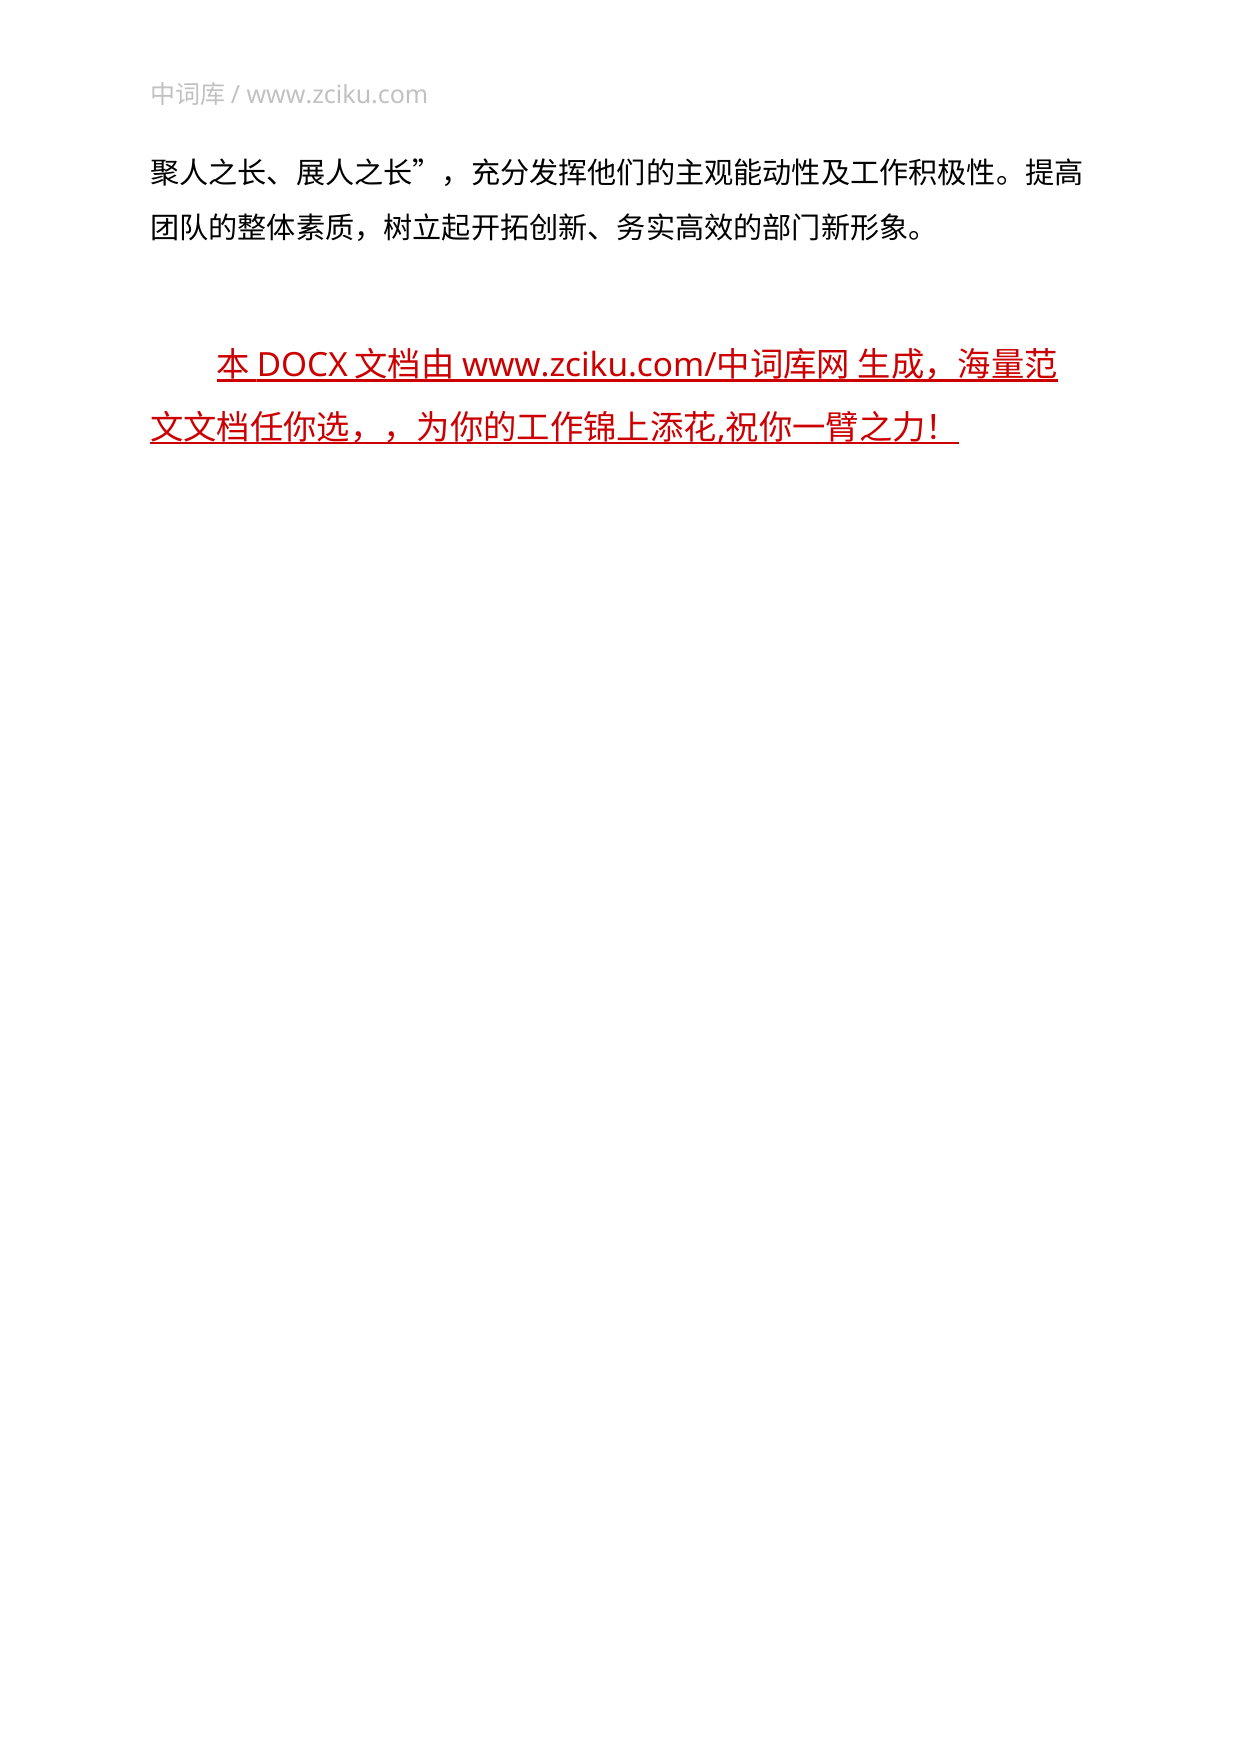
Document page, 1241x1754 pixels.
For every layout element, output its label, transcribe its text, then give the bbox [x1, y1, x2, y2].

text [150, 150, 1090, 247]
text 本DOCX文档由 www.zciku.com/中词库网 生成，海量范文文档任你选，，为你的工作锦上添花,祝你一臂之力！ [150, 338, 1090, 449]
